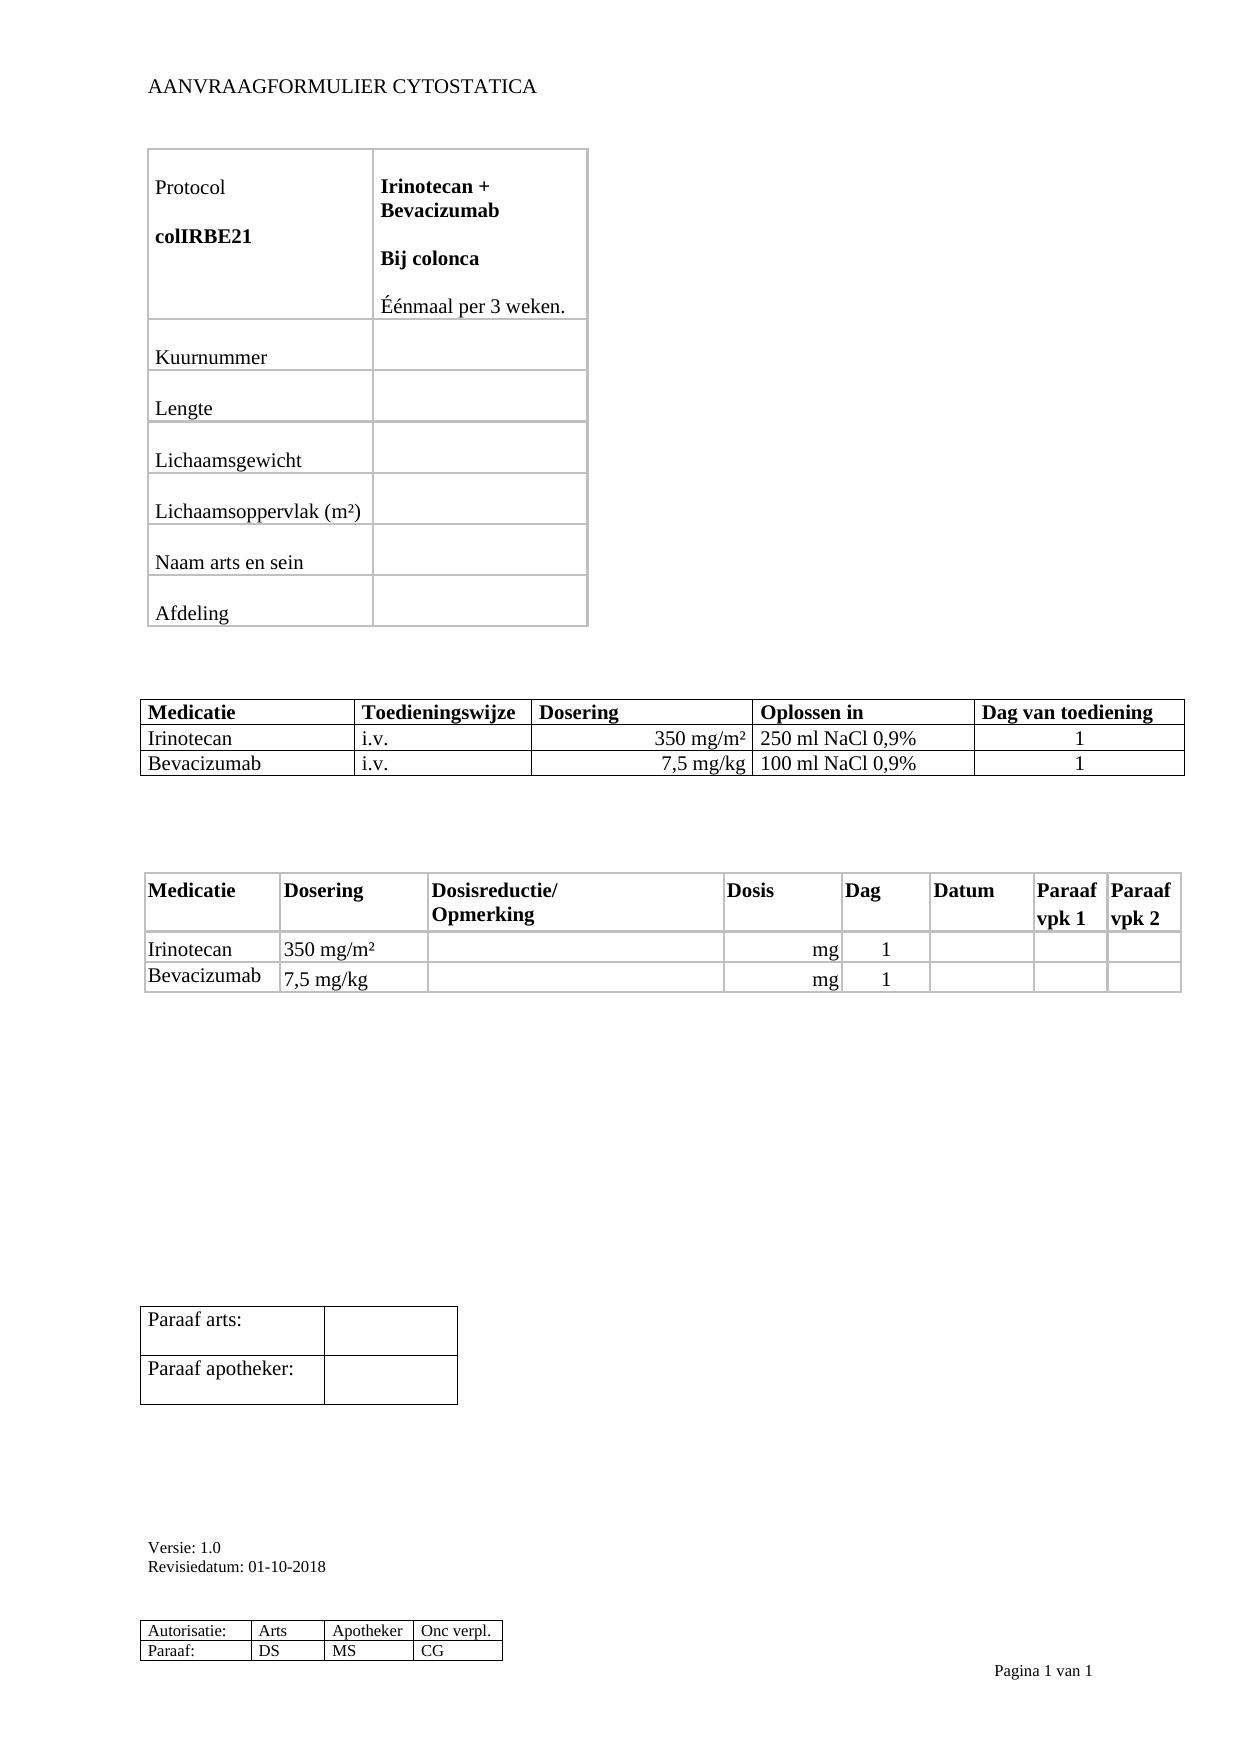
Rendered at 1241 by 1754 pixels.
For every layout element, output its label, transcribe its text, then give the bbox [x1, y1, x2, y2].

table_cell Paraaf apotheker: [141, 1356, 324, 1404]
table_cell [1109, 963, 1180, 991]
table_cell 7,5 mg/kg [281, 963, 427, 991]
table_cell 7,5 mg/kg [532, 751, 752, 774]
table_header Paraaf vpk 2 [1109, 874, 1180, 930]
table_header Paraaf vpk 1 [1035, 874, 1106, 930]
table_cell 1 [843, 933, 929, 961]
table_cell 350 mg/m² [532, 725, 752, 749]
table_cell [374, 576, 586, 625]
table_cell [1109, 933, 1180, 961]
table_cell i.v. [355, 751, 531, 774]
table_cell Lichaamsgewicht [149, 423, 372, 472]
table_cell [374, 525, 586, 574]
table_cell 1 [975, 725, 1184, 749]
table_header Dosisreductie/ Opmerking [429, 874, 723, 930]
table_cell [374, 320, 586, 369]
table_cell 1 [843, 963, 929, 991]
table_cell [429, 933, 723, 961]
table_cell [429, 963, 723, 991]
table_cell 250 ml NaCl 0,9% [753, 725, 974, 749]
table_cell [374, 474, 586, 523]
table_header Dag van toediening [975, 700, 1184, 724]
table_header Paraaf arts: [141, 1307, 324, 1355]
table_cell Lichaamsoppervlak (m²) [149, 474, 372, 523]
table_cell 100 ml NaCl 0,9% [753, 751, 974, 774]
table_header Oplossen in [753, 700, 974, 724]
table_header Dosering [281, 874, 427, 930]
table_header Dag [843, 874, 929, 930]
table_cell mg [725, 933, 841, 961]
table_header Datum [931, 874, 1033, 930]
table_cell Kuurnummer [149, 320, 372, 369]
table_cell [931, 933, 1033, 961]
table_cell Bevacizumab [146, 963, 279, 991]
table_header Protocol colIRBE21 [149, 150, 372, 318]
table_header Medicatie [141, 700, 354, 724]
table_header [325, 1307, 457, 1355]
table_header Dosering [532, 700, 752, 724]
table_cell [374, 423, 586, 472]
table_header Irinotecan + Bevacizumab Bij colonca Éénmaal per 3 weken. [374, 150, 586, 318]
table_cell Afdeling [149, 576, 372, 625]
table_header Dosis [725, 874, 841, 930]
table_cell 350 mg/m² [281, 933, 427, 961]
table_cell [931, 963, 1033, 991]
table_cell mg [725, 963, 841, 991]
table_cell Lengte [149, 371, 372, 420]
table_cell [1035, 933, 1106, 961]
table_cell Naam arts en sein [149, 525, 372, 574]
table_header Toedieningswijze [355, 700, 531, 724]
table_cell Irinotecan [141, 725, 354, 749]
table_header Medicatie [146, 874, 279, 930]
table_cell Irinotecan [146, 933, 279, 961]
table_cell [374, 371, 586, 420]
table_cell 1 [975, 751, 1184, 774]
table_cell i.v. [355, 725, 531, 749]
table_cell [1035, 963, 1106, 991]
table_cell [325, 1356, 457, 1404]
table_cell Bevacizumab [141, 751, 354, 774]
